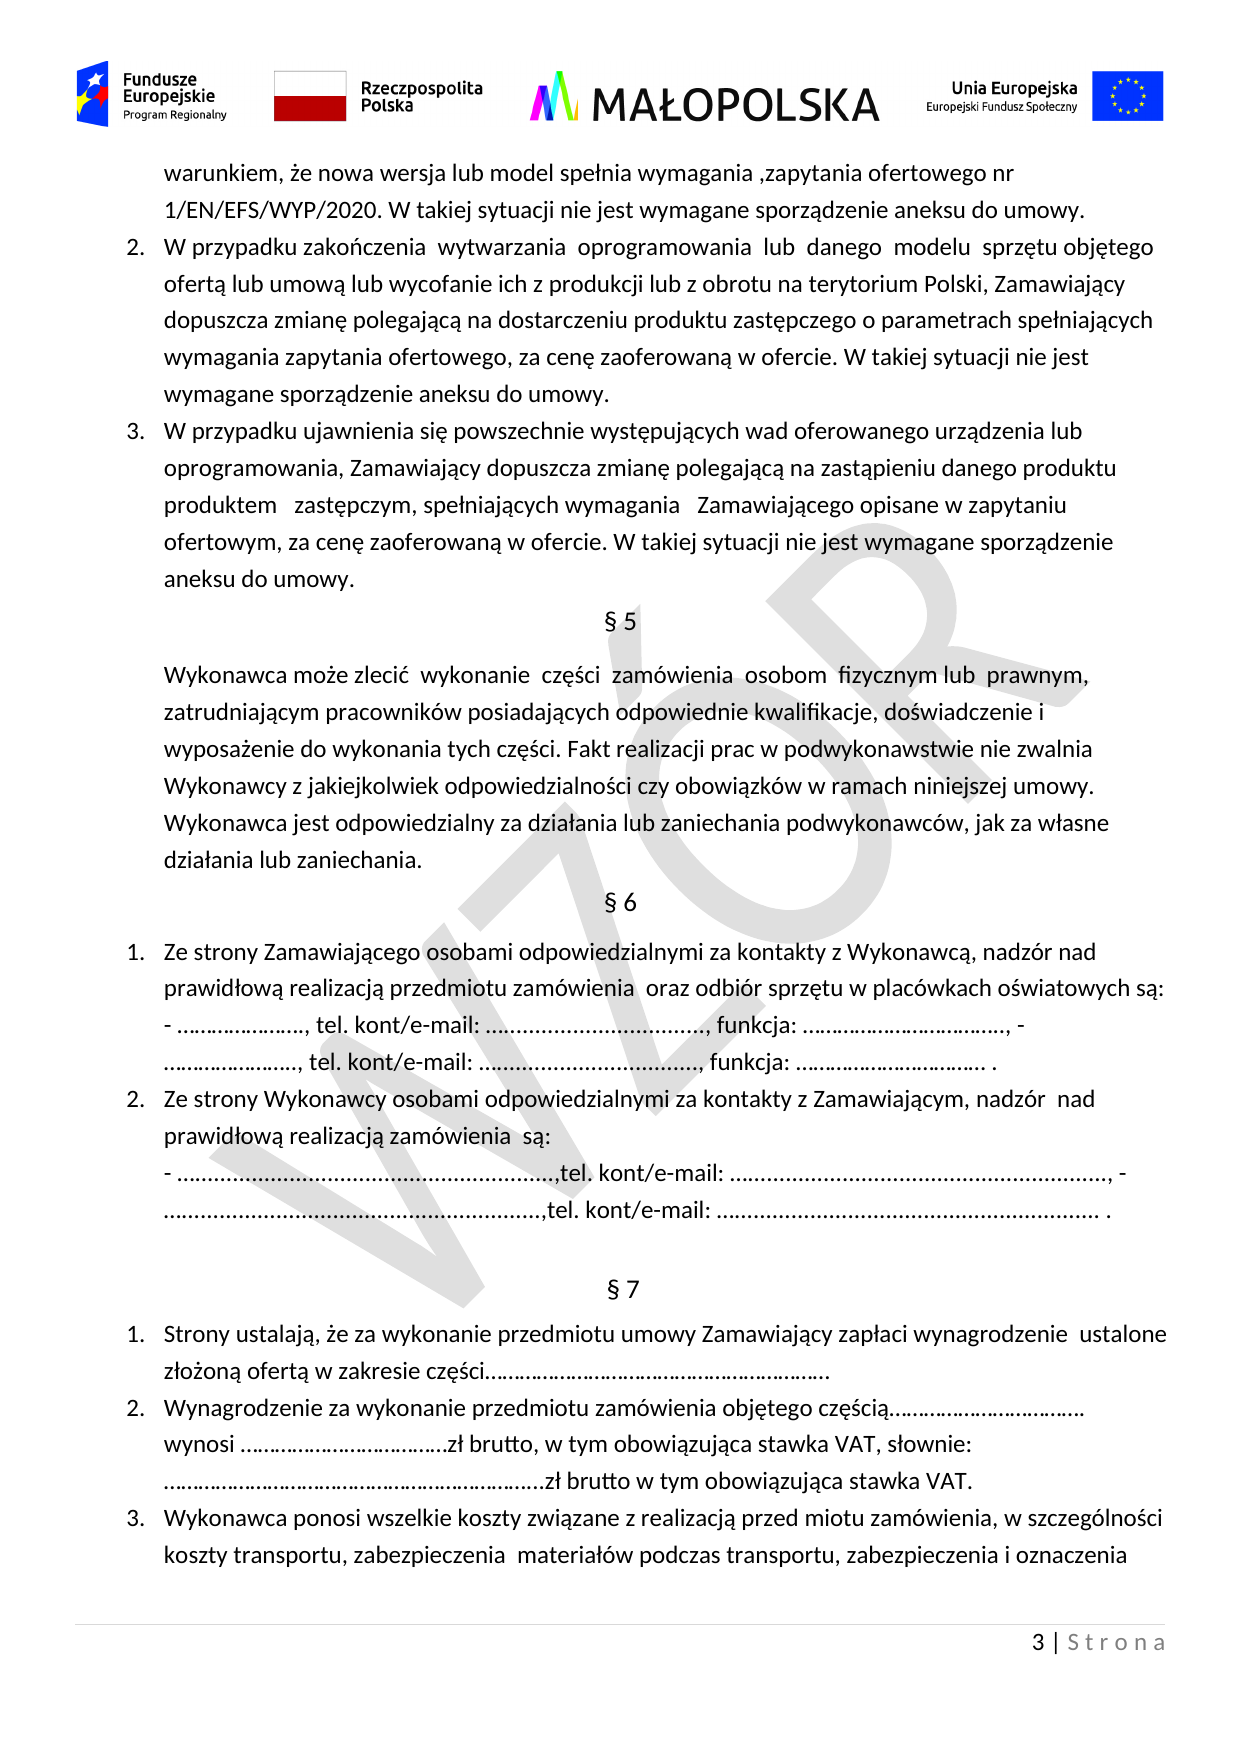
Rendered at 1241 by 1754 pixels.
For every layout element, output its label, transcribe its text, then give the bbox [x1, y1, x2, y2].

list W przypadku zakończenia wytwarzania oprogramowania lub danego modelu sprzętu objętego ofertą lub umową lub wycofanie ich z produkcji lub z obrotu na terytorium Polski, Zamawiający dopuszcza zmianę polegającą na dostarczeniu produktu zastępczego o parametrach spełniających wymagania zapytania ofertowego, za cenę zaoferowaną w ofercie. W takiej sytuacji nie jest wymagane sporządzenie aneksu do umowy. [126, 231, 1168, 409]
list Ze strony Zamawiającego osobami odpowiedzialnymi za kontakty z Wykonawcą, nadzór nad prawidłową realizacją przedmiotu zamówienia oraz odbiór sprzętu w placówkach oświatowych są: [126, 936, 1168, 1003]
subtitle § 7 [75, 1272, 1165, 1305]
list W przypadku ujawnienia się powszechnie występujących wad oferowanego urządzenia lub oprogramowania, Zamawiający dopuszcza zmianę polegającą na zastąpieniu danego produktu produktem zastępczym, spełniających wymagania Zamawiającego opisane w zapytaniu ofertowym, za cenę zaoferowaną w ofercie. W takiej sytuacji nie jest wymagane sporządzenie aneksu do umowy. [126, 415, 1168, 593]
subtitle § 5 [75, 604, 1165, 637]
list - ….........................................................,tel. kont/e-mail: …........................................................., - ….........................................................,tel. kont/e-mail: ….......................................................... . [164, 1157, 1168, 1224]
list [126, 157, 1168, 224]
list wynosi ………………………………zł brutto, w tym obowiązująca stawka VAT, słownie:………………………………………………………...zł brutto w tym obowiązująca stawka VAT. [164, 1429, 1168, 1496]
list Strony ustalają, że za wykonanie przedmiotu umowy Zamawiający zapłaci wynagrodzenie ustalone złożoną ofertą w zakresie części…………………………………………………… [126, 1318, 1168, 1385]
list - …………………., tel. kont/e-mail: …................................, funkcja: …………………………….., - ………………….., tel. kont/e-mail: …................................, funkcja: …………………………… . [164, 1009, 1168, 1077]
list Wykonawca może zlecić wykonanie części zamówienia osobom fizycznym lub prawnym, zatrudniającym pracowników posiadających odpowiednie kwalifikacje, doświadczenie i wyposażenie do wykonania tych części. Fakt realizacji prac w podwykonawstwie nie zwalnia Wykonawcy z jakiejkolwiek odpowiedzialności czy obowiązków w ramach niniejszej umowy. Wykonawca jest odpowiedzialny za działania lub zaniechania podwykonawców, jak za własne działania lub zaniechania. [164, 659, 1168, 874]
list Ze strony Wykonawcy osobami odpowiedzialnymi za kontakty z Zamawiającym, nadzór nad [126, 1083, 1168, 1114]
list prawidłową realizacją zamówienia są: [164, 1120, 1168, 1151]
picture [76, 61, 1164, 127]
subtitle § 6 [75, 885, 1165, 918]
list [126, 1502, 1168, 1570]
list Wynagrodzenie za wykonanie przedmiotu zamówienia objętego częścią……………………………. [126, 1392, 1168, 1422]
